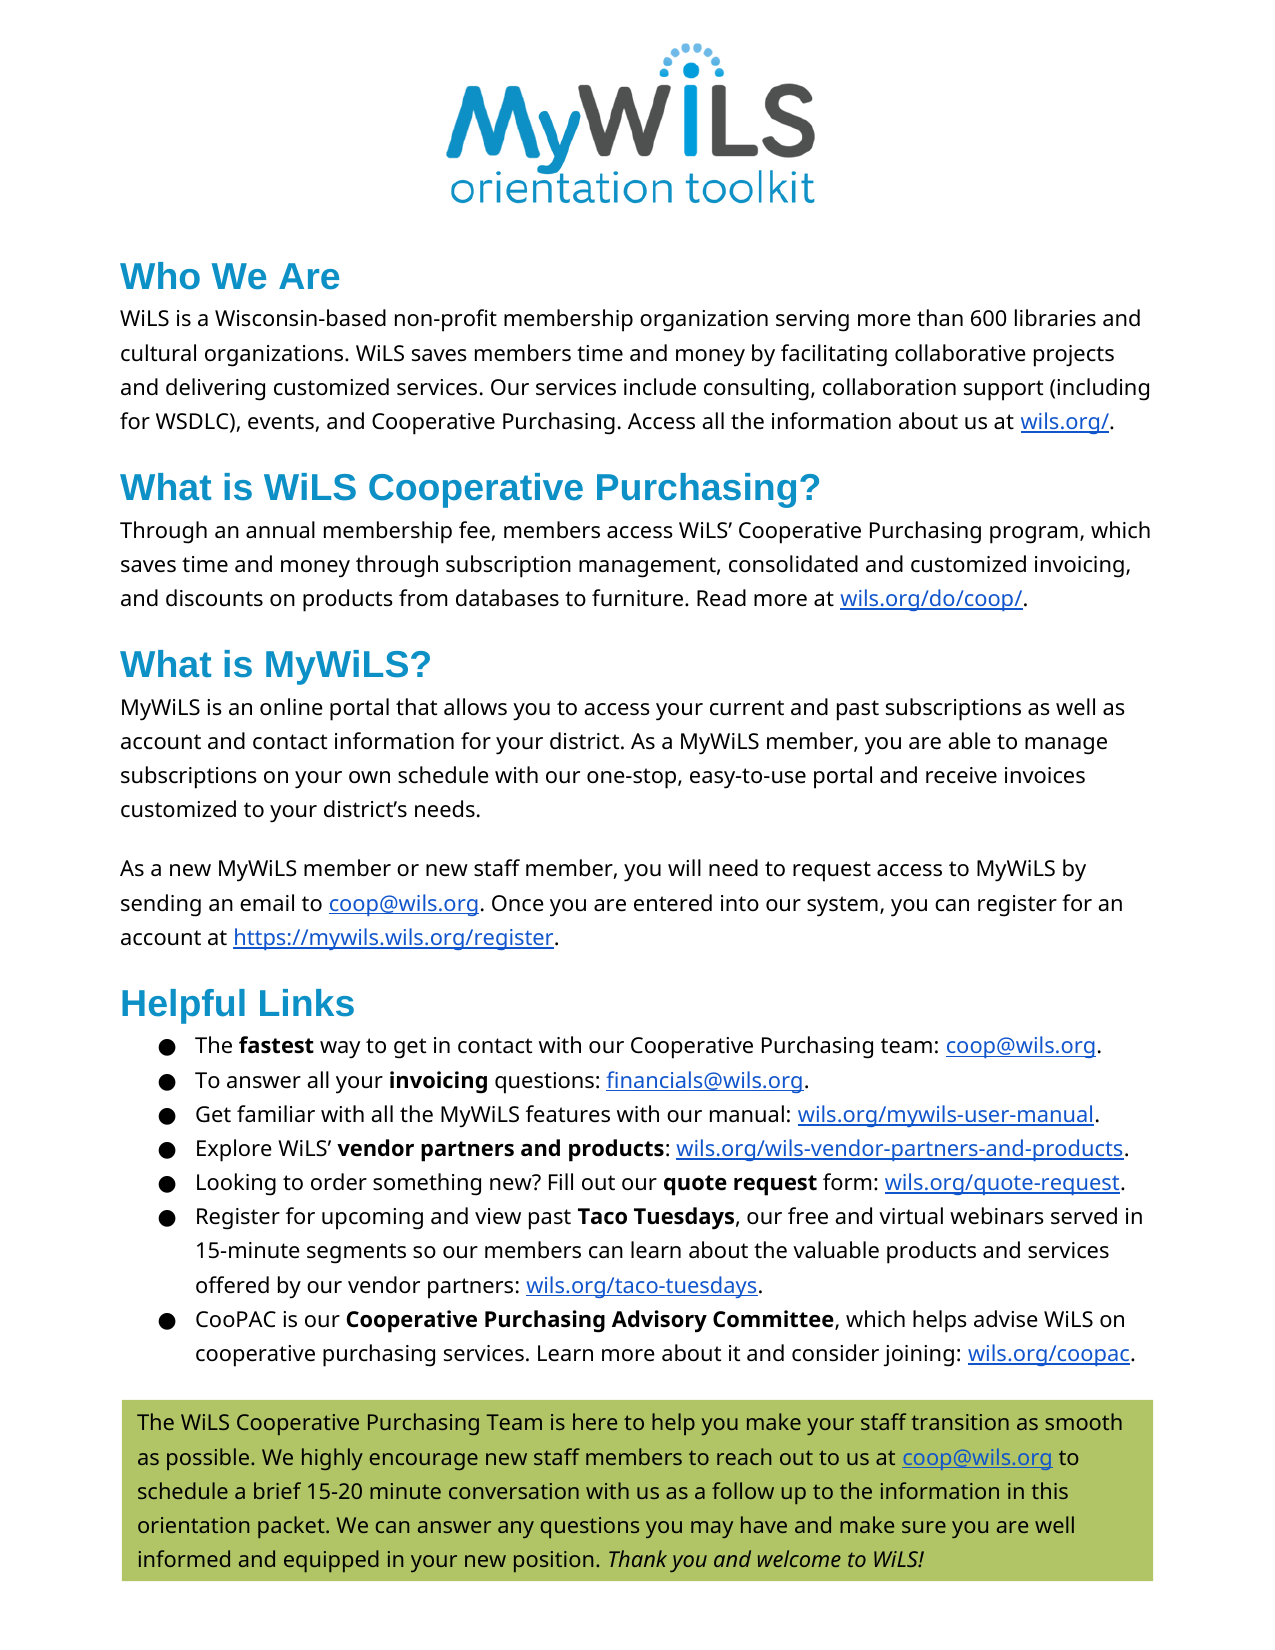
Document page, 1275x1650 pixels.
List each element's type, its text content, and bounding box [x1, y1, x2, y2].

picture [409, 33, 866, 216]
list To answer all your invoicing questions: financials@wils.org. [157, 1065, 1155, 1094]
subtitle Who We Are [120, 254, 1155, 297]
list Explore WiLS’ vendor partners and products: wils.org/wils-vendor-partners-and-products. [157, 1133, 1155, 1163]
subtitle What is MyWiLS? [120, 642, 1155, 685]
list Get familiar with all the MyWiLS features with our manual: wils.org/mywils-user-manual. [157, 1099, 1155, 1129]
text WiLS is a Wisconsin-based non-profit membership organization serving more than 600 libraries and cultural organizations. WiLS saves members time and money by facilitating collaborative projects and delivering customized services. Our services include consulting, collaboration support (including for WSDLC), events, and Cooperative Purchasing. Access all the information about us at wils.org/. [120, 303, 1155, 436]
text As a new MyWiLS member or new staff member, you will need to request access to MyWiLS by sending an email to coop@wils.org. Once you are entered into our system, you can register for an account at https://mywils.wils.org/register. [120, 853, 1155, 952]
list Register for upcoming and view past Taco Tuesdays, our free and virtual webinars served in 15-minute segments so our members can learn about the valuable products and services offered by our vendor partners: wils.org/taco-tuesdays. [157, 1201, 1155, 1299]
list The fastest way to get in contact with our Cooperative Purchasing team: coop@wils.org. [157, 1031, 1155, 1060]
list CooPAC is our Cooperative Purchasing Advisory Committee, which helps advise WiLS on cooperative purchasing services. Learn more about it and consider joining: wils.org/coopac. [157, 1304, 1155, 1368]
subtitle What is WiLS Cooperative Purchasing? [120, 465, 1155, 508]
list Looking to order something new? Fill out our quote request form: wils.org/quote-request. [157, 1167, 1155, 1197]
text Through an annual membership fee, members access WiLS’ Cooperative Purchasing program, which saves time and money through subscription management, consolidated and customized invoicing, and discounts on products from databases to furniture. Read more at wils.org/do/coop/. [120, 515, 1155, 613]
subtitle Helpful Links [120, 981, 1155, 1024]
text MyWiLS is an online portal that allows you to access your current and past subscriptions as well as account and contact information for your district. As a MyWiLS member, you are able to manage subscriptions on your own schedule with our one-stop, easy-to-use portal and receive invoices customized to your district’s needs. [120, 692, 1155, 824]
